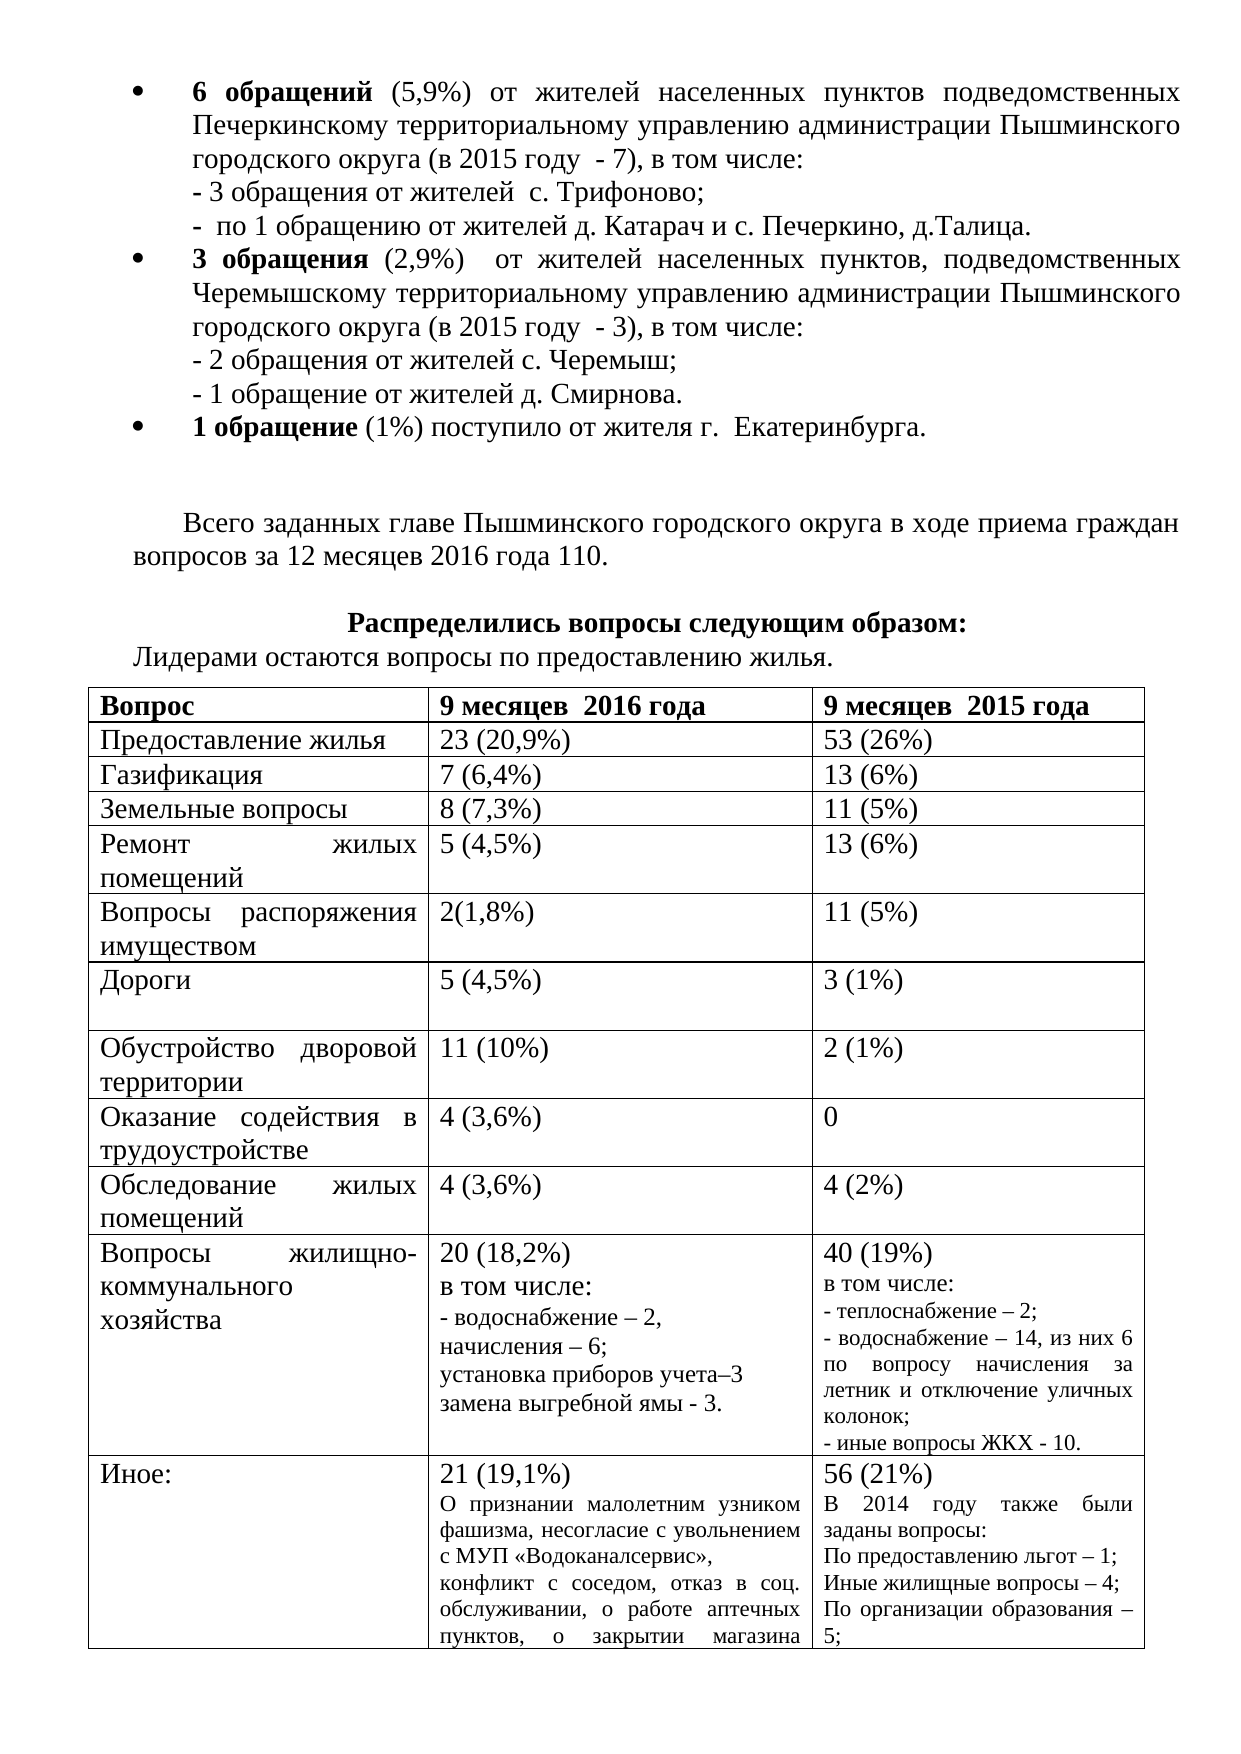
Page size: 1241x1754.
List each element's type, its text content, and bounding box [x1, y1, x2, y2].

text Лидерами остаются вопросы по предоставлению жилья. [133, 639, 1181, 672]
list - 2 обращения от жителей с. Черемыш; [192, 342, 1181, 376]
table_cell 4 (3,6%) [429, 1167, 812, 1234]
table_header Вопрос [89, 688, 428, 721]
table_cell 8 (7,3%) [429, 792, 812, 825]
table_cell 23 (20,9%) [429, 723, 812, 756]
table_cell 0 [813, 1099, 1144, 1166]
table_cell 11 (5%) [813, 792, 1144, 825]
table_cell 4 (3,6%) [429, 1099, 812, 1166]
table_cell Вопросы распоряжения имуществом [89, 894, 428, 961]
text Распределились вопросы следующим образом: [133, 605, 1181, 639]
table_cell 11 (5%) [813, 894, 1144, 961]
table_cell 40 (19%) в том числе: - теплоснабжение – 2; - водоснабжение – 14, из них 6 по вопросу начисления за летник и отключение уличных колонок; - иные вопросы ЖКХ - 10. [813, 1235, 1144, 1455]
table_cell 4 (2%) [813, 1167, 1144, 1234]
table_cell 11 (10%) [429, 1031, 812, 1098]
table_cell 20 (18,2%) в том числе: - водоснабжение – 2, начисления – 6; установка приборов учета–3 замена выгребной ямы - 3. [429, 1235, 812, 1455]
table_cell 13 (6%) [813, 757, 1144, 791]
table_cell Вопросы жилищно-коммунального хозяйства [89, 1235, 428, 1455]
list 1 обращение (1%) поступило от жителя г. Екатеринбурга. [133, 409, 1181, 443]
table_cell Ремонт жилых помещений [89, 826, 428, 893]
table_cell Обустройство дворовой территории [89, 1031, 428, 1098]
table_cell 5 (4,5%) [429, 826, 812, 893]
table_cell Предоставление жилья [89, 723, 428, 756]
list 3 обращения (2,9%) от жителей населенных пунктов, подведомственных Черемышскому территориальному управлению администрации Пышминского городского округа (в 2015 году - 3), в том числе: [133, 242, 1181, 342]
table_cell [813, 1456, 1144, 1648]
table_cell 2 (1%) [813, 1031, 1144, 1098]
table_cell 7 (6,4%) [429, 757, 812, 791]
table_cell Земельные вопросы [89, 792, 428, 825]
table_cell 5 (4,5%) [429, 963, 812, 1029]
table_cell Дороги [89, 963, 428, 1029]
table_header 9 месяцев 2016 года [429, 688, 812, 721]
list 6 обращений (5,9%) от жителей населенных пунктов подведомственных Печеркинскому территориальному управлению администрации Пышминского городского округа (в 2015 году - 7), в том числе: [133, 74, 1181, 174]
table_cell Газификация [89, 757, 428, 791]
text Всего заданных главе Пышминского городского округа в ходе приема граждан вопросов за 12 месяцев 2016 года 110. [133, 505, 1181, 572]
list - по 1 обращению от жителей д. Катарач и с. Печеркино, д.Талица. [192, 208, 1181, 242]
table_cell Оказание содействия в трудоустройстве [89, 1099, 428, 1166]
table_cell Обследование жилых помещений [89, 1167, 428, 1234]
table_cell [429, 1456, 812, 1648]
table_header 9 месяцев 2015 года [813, 688, 1144, 721]
table_cell Иное: [89, 1456, 428, 1648]
table_cell 53 (26%) [813, 723, 1144, 756]
table_cell 3 (1%) [813, 963, 1144, 1029]
list - 3 обращения от жителей с. Трифоново; [192, 174, 1181, 208]
table_cell 13 (6%) [813, 826, 1144, 893]
list - 1 обращение от жителей д. Смирнова. [192, 376, 1181, 409]
table_cell 2(1,8%) [429, 894, 812, 961]
